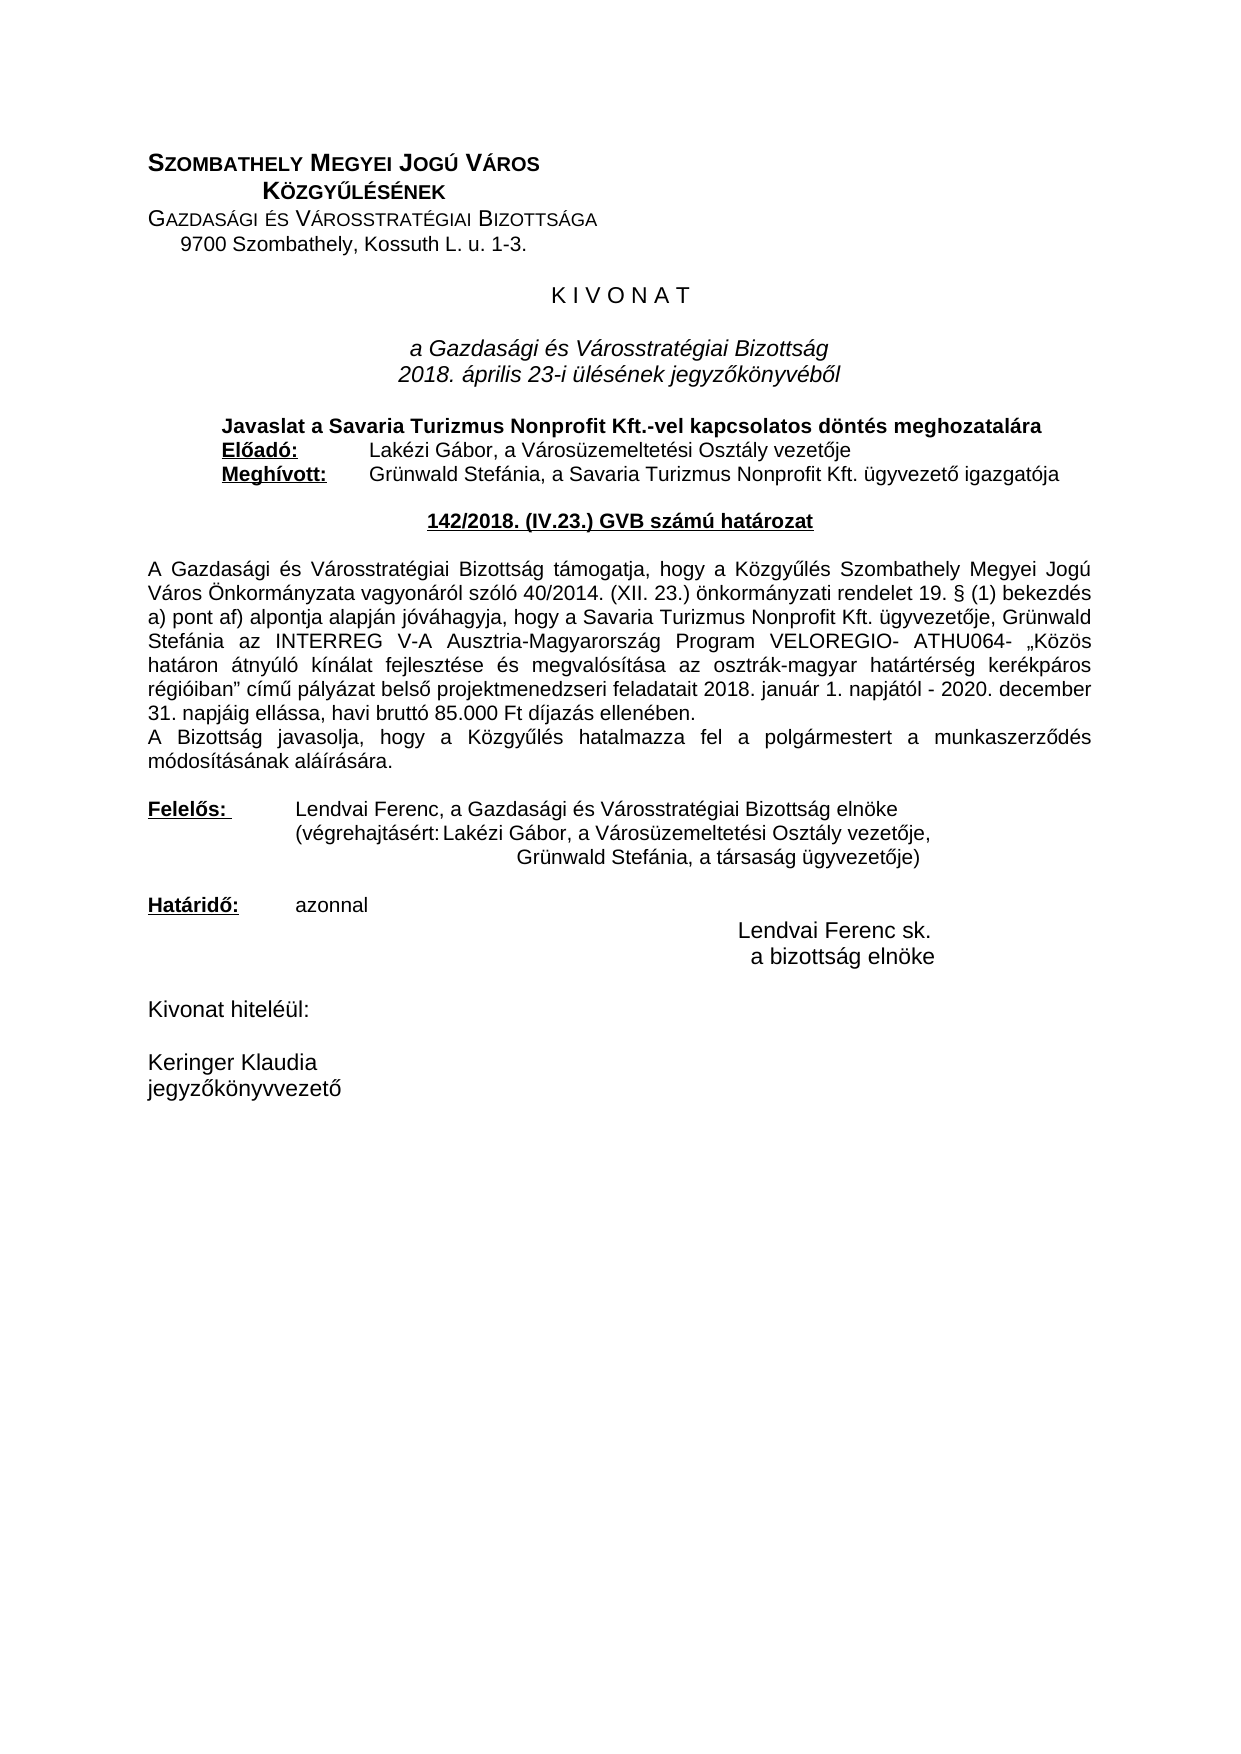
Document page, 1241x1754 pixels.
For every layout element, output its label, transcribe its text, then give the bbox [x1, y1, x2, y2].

text a Gazdasági és Városstratégiai Bizottság [148, 334, 1093, 361]
list Meghívott: Grünwald Stefánia, a Savaria Turizmus Nonprofit Kft. ügyvezető igazgatója [148, 461, 1093, 485]
text K I V O N A T [148, 282, 1093, 308]
text Keringer Klaudia [148, 1048, 1093, 1075]
text A Gazdasági és Városstratégiai Bizottság támogatja, hogy a Közgyűlés Szombathely Megyei Jogú Város Önkormányzata vagyonáról szóló 40/2014. (XII. 23.) önkormányzati rendelet 19. § (1) bekezdés a) pont af) alpontja alapján jóváhagyja, hogy a Savaria Turizmus Nonprofit Kft. ügyvezetője, Grünwald Stefánia az INTERREG V-A Ausztria-Magyarország Program VELOREGIO- ATHU064- „Közös határon átnyúló kínálat fejlesztése és megvalósítása az osztrák-magyar határtérség kerékpáros régióiban” című pályázat belső projektmenedzseri feladatait 2018. január 1. napjától - 2020. december 31. napjáig ellássa, havi bruttó 85.000 Ft díjazás ellenében. [148, 557, 1093, 725]
text Határidő: azonnal [148, 893, 1093, 917]
text Grünwald Stefánia, a társaság ügyvezetője) [148, 845, 1093, 869]
text A Bizottság javasolja, hogy a Közgyűlés hatalmazza fel a polgármestert a munkaszerződés módosításának aláírására. [148, 725, 1093, 773]
text 142/2018. (IV.23.) GVB számú határozat [148, 509, 1093, 533]
text jegyzőkönyvvezető [148, 1075, 1093, 1101]
text Kivonat hiteléül: [148, 996, 1093, 1022]
list Javaslat a Savaria Turizmus Nonprofit Kft.-vel kapcsolatos döntés meghozatalára [148, 413, 1093, 437]
text 2018. április 23-i ülésének jegyzőkönyvéből [148, 361, 1093, 387]
text (végrehajtásért: Lakézi Gábor, a Városüzemeltetési Osztály vezetője, [148, 821, 1093, 845]
text Felelős: Lendvai Ferenc, a Gazdasági és Városstratégiai Bizottság elnöke [148, 797, 1093, 821]
text a bizottság elnöke [148, 943, 1093, 969]
list Előadó: Lakézi Gábor, a Városüzemeltetési Osztály vezetője [148, 437, 1093, 461]
list Lendvai Ferenc sk. [148, 917, 1093, 943]
subtitle Közgyűlésének [148, 176, 1093, 205]
subtitle Szombathely Megyei Jogú Város [148, 148, 1093, 176]
text Gazdasági és Városstratégiai Bizottsága [148, 205, 1093, 231]
text 9700 Szombathely, Kossuth L. u. 1-3. [148, 231, 1093, 255]
